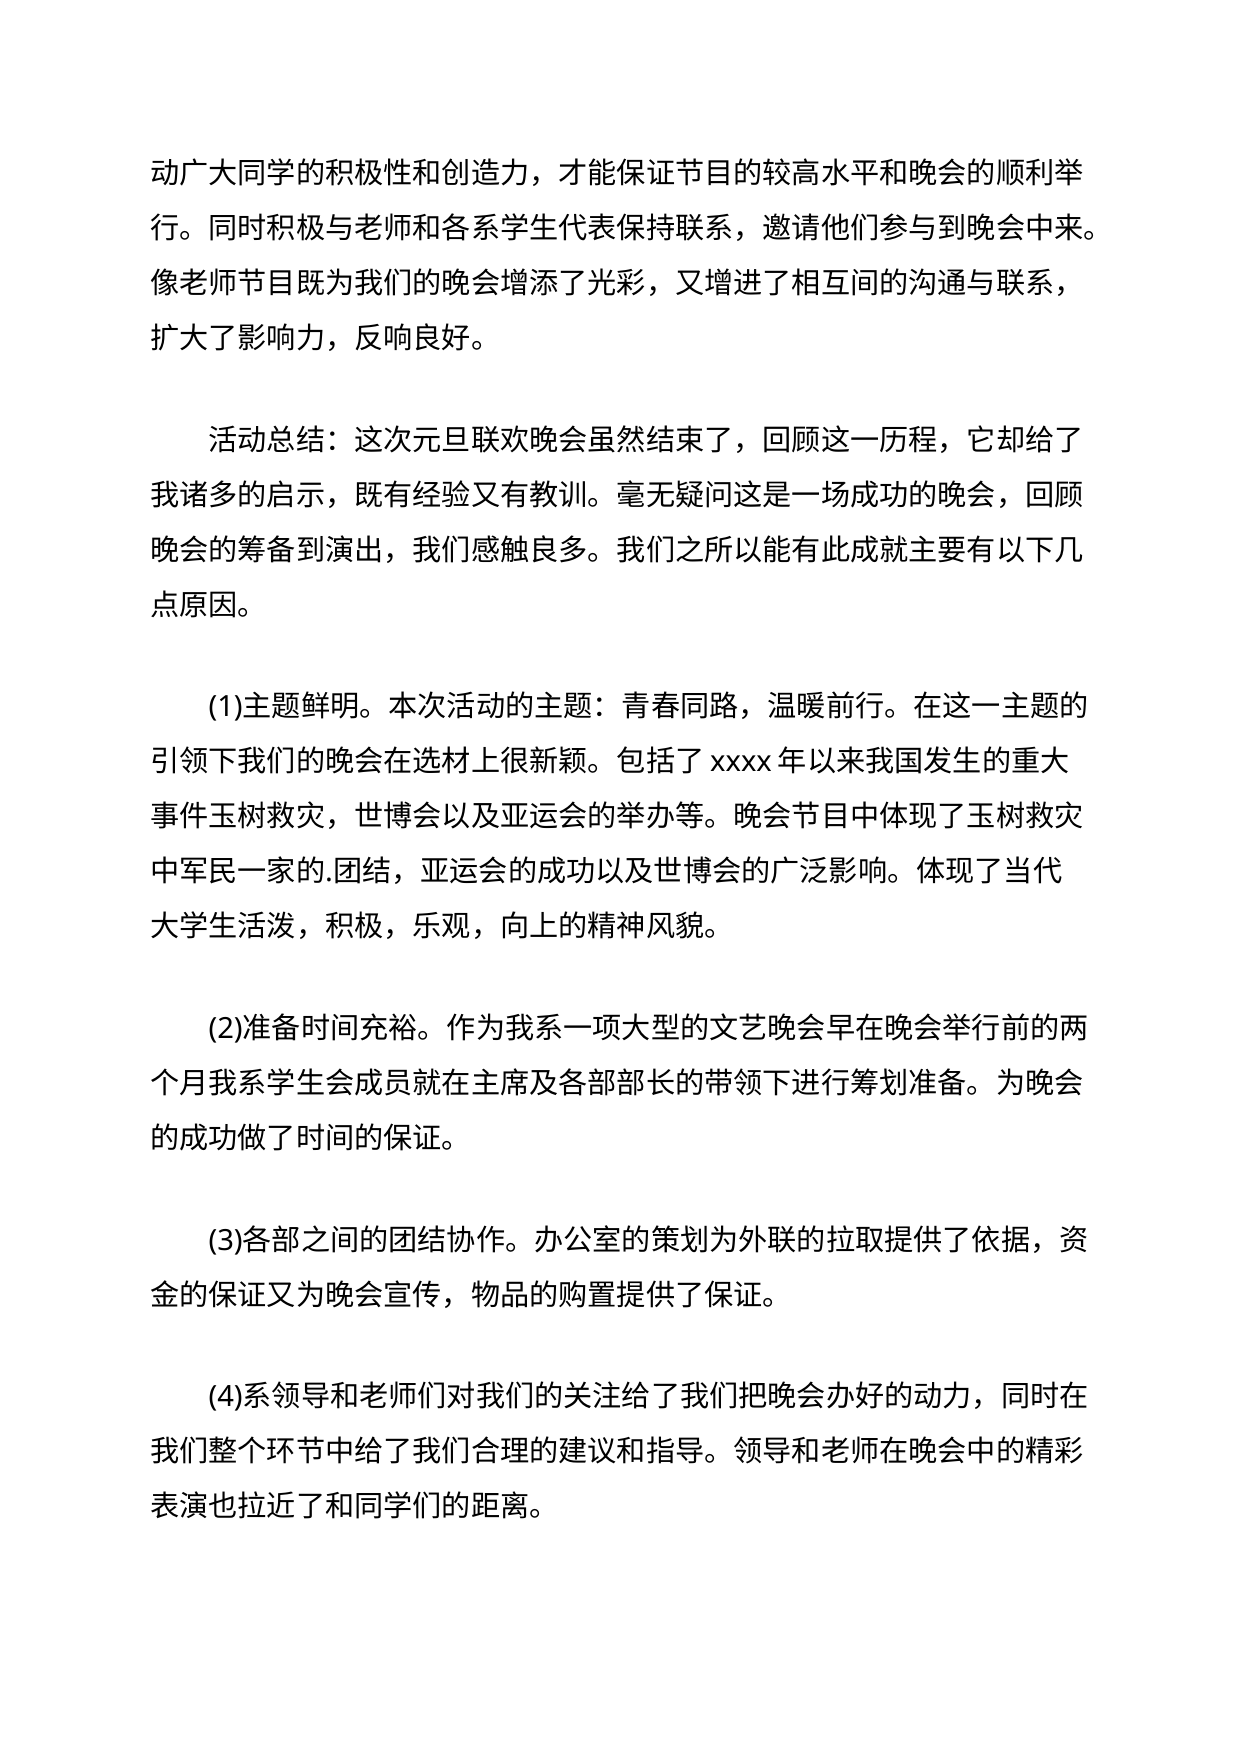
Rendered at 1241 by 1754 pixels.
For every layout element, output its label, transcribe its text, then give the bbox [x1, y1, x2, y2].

text (1)主题鲜明。本次活动的主题：青春同路，温暖前行。在这一主题的引领下我们的晚会在选材上很新颖。包括了xxxx年以来我国发生的重大事件玉树救灾，世博会以及亚运会的举办等。晚会节目中体现了玉树救灾中军民一家的.团结，亚运会的成功以及世博会的广泛影响。体现了当代大学生活泼，积极，乐观，向上的精神风貌。 [150, 683, 1090, 945]
text 活动总结：这次元旦联欢晚会虽然结束了，回顾这一历程，它却给了我诸多的启示，既有经验又有教训。毫无疑问这是一场成功的晚会，回顾晚会的筹备到演出，我们感触良多。我们之所以能有此成就主要有以下几点原因。 [150, 416, 1090, 623]
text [150, 150, 1090, 357]
text (4)系领导和老师们对我们的关注给了我们把晚会办好的动力，同时在我们整个环节中给了我们合理的建议和指导。领导和老师在晚会中的精彩表演也拉近了和同学们的距离。 [150, 1373, 1090, 1525]
text (2)准备时间充裕。作为我系一项大型的文艺晚会早在晚会举行前的两个月我系学生会成员就在主席及各部部长的带领下进行筹划准备。为晚会的成功做了时间的保证。 [150, 1004, 1090, 1157]
text (3)各部之间的团结协作。办公室的策划为外联的拉取提供了依据，资金的保证又为晚会宣传，物品的购置提供了保证。 [150, 1216, 1090, 1313]
